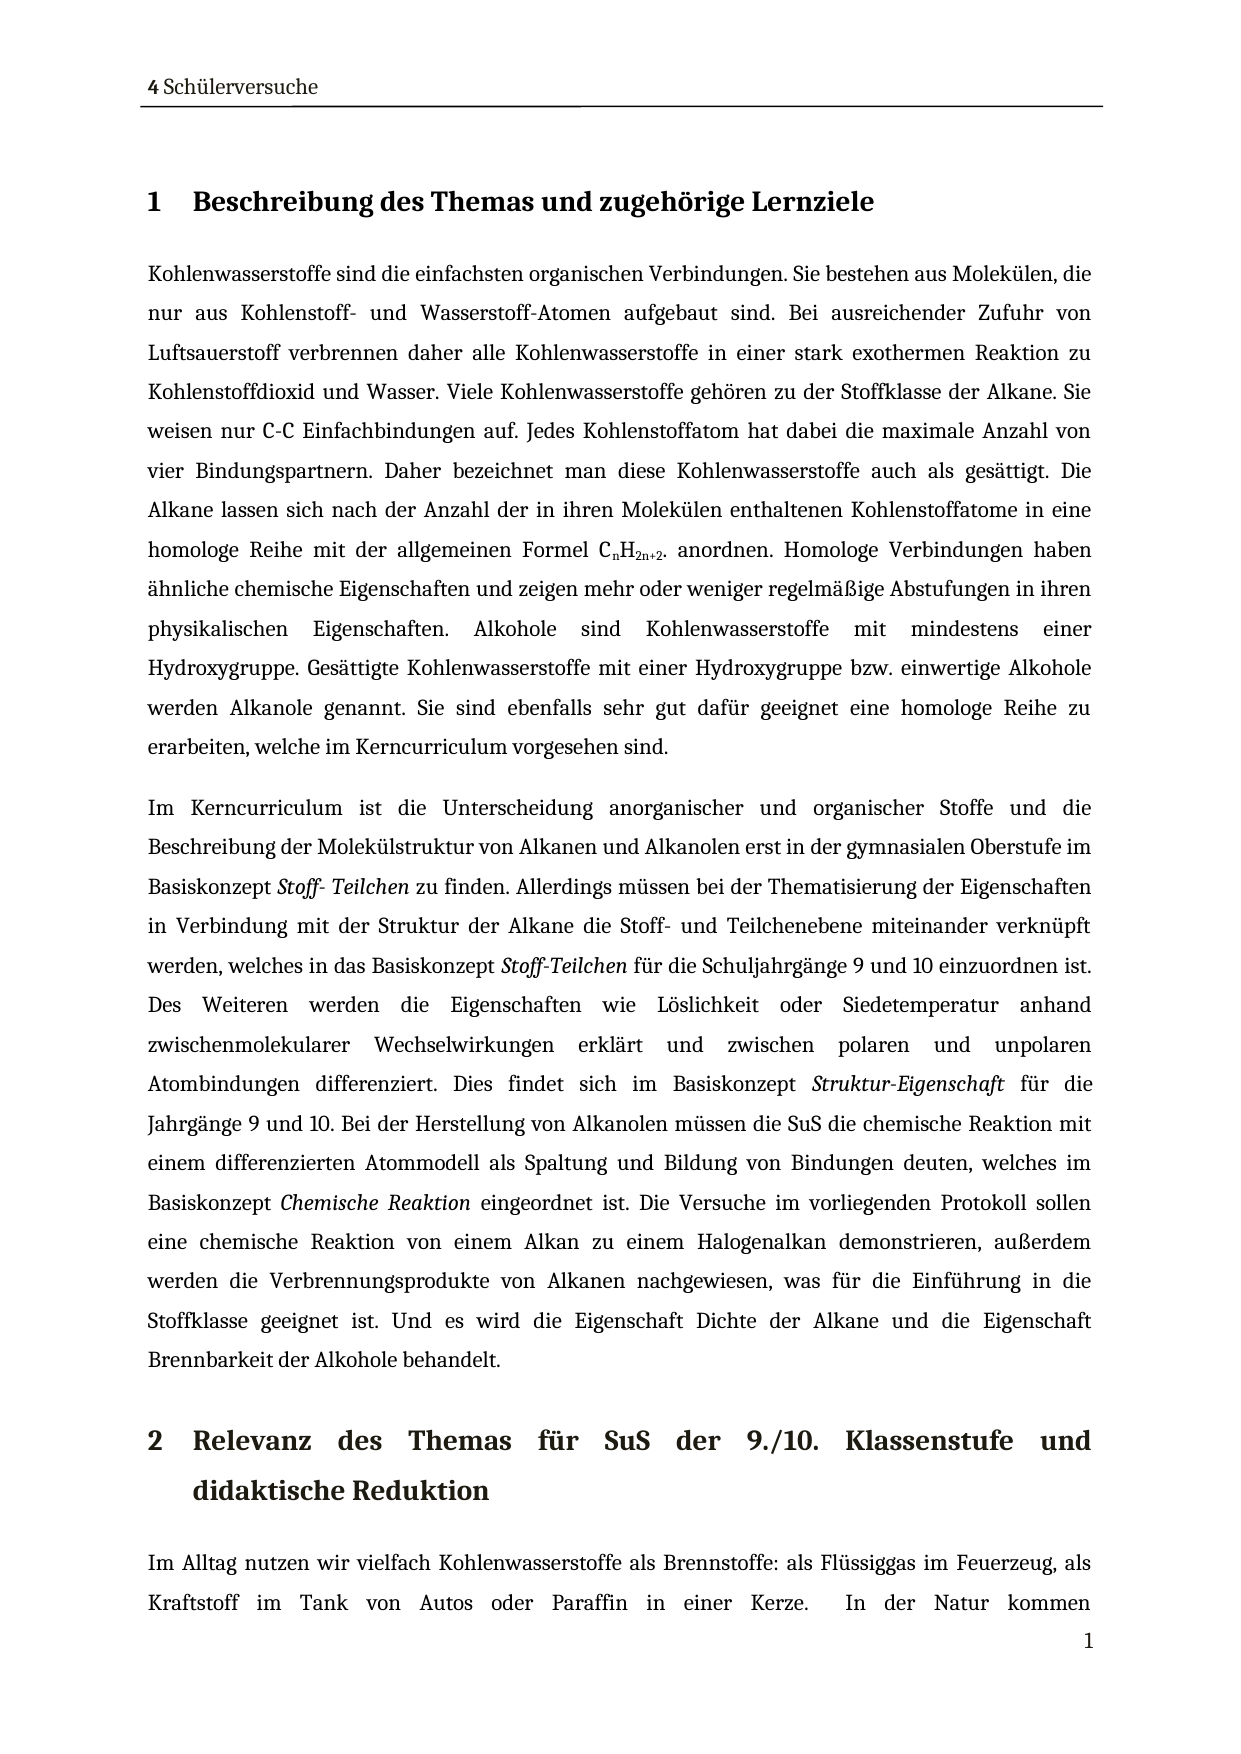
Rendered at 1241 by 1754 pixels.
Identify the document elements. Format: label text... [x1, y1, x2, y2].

text Kohlenwasserstoffe sind die einfachsten organischen Verbindungen. Sie bestehen aus Molekülen, die nur aus Kohlenstoff- und Wasserstoff-Atomen aufgebaut sind. Bei ausreichender Zufuhr von Luftsauerstoff verbrennen daher alle Kohlenwasserstoffe in einer stark exothermen Reaktion zu Kohlenstoffdioxid und Wasser. Viele Kohlenwasserstoffe gehören zu der Stoffklasse der Alkane. Sie weisen nur C-C Einfachbindungen auf. Jedes Kohlenstoffatom hat dabei die maximale Anzahl von vier Bindungspartnern. Daher bezeichnet man diese Kohlenwasserstoffe auch als gesättigt. Die Alkane lassen sich nach der Anzahl der in ihren Molekülen enthaltenen Kohlenstoffatome in eine homologe Reihe mit der allgemeinen Formel CnH2n+2. anordnen. Homologe Verbindungen haben ähnliche chemische Eigenschaften und zeigen mehr oder weniger regelmäßige Abstufungen in ihren physikalischen Eigenschaften. Alkohole sind Kohlenwasserstoffe mit mindestens einer Hydroxygruppe. Gesättigte Kohlenwasserstoffe mit einer Hydroxygruppe bzw. einwertige Alkohole werden Alkanole genannt. Sie sind ebenfalls sehr gut dafür geeignet eine homologe Reihe zu erarbeiten, welche im Kerncurriculum vorgesehen sind. [148, 260, 1093, 761]
subtitle Beschreibung des Themas und zugehörige Lernziele [148, 185, 1093, 219]
subtitle Relevanz des Themas für SuS der 9./10. Klassenstufe und didaktische Reduktion [148, 1424, 1093, 1508]
text Im Kerncurriculum ist die Unterscheidung anorganischer und organischer Stoffe und die Beschreibung der Molekülstruktur von Alkanen und Alkanolen erst in der gymnasialen Oberstufe im Basiskonzept Stoff- Teilchen zu finden. Allerdings müssen bei der Thematisierung der Eigenschaften in Verbindung mit der Struktur der Alkane die Stoff- und Teilchenebene miteinander verknüpft werden, welches in das Basiskonzept Stoff-Teilchen für die Schuljahrgänge 9 und 10 einzuordnen ist. Des Weiteren werden die Eigenschaften wie Löslichkeit oder Siedetemperatur anhand zwischenmolekularer Wechselwirkungen erklärt und zwischen polaren und unpolaren Atombindungen differenziert. Dies findet sich im Basiskonzept Struktur-Eigenschaft für die Jahrgänge 9 und 10. Bei der Herstellung von Alkanolen müssen die SuS die chemische Reaktion mit einem differenzierten Atommodell als Spaltung und Bildung von Bindungen deuten, welches im Basiskonzept Chemische Reaktion eingeordnet ist. Die Versuche im vorliegenden Protokoll sollen eine chemische Reaktion von einem Alkan zu einem Halogenalkan demonstrieren, außerdem werden die Verbrennungsprodukte von Alkanen nachgewiesen, was für die Einführung in die Stoffklasse geeignet ist. Und es wird die Eigenschaft Dichte der Alkane und die Eigenschaft Brennbarkeit der Alkohole behandelt. [148, 794, 1093, 1373]
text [148, 1550, 1093, 1616]
